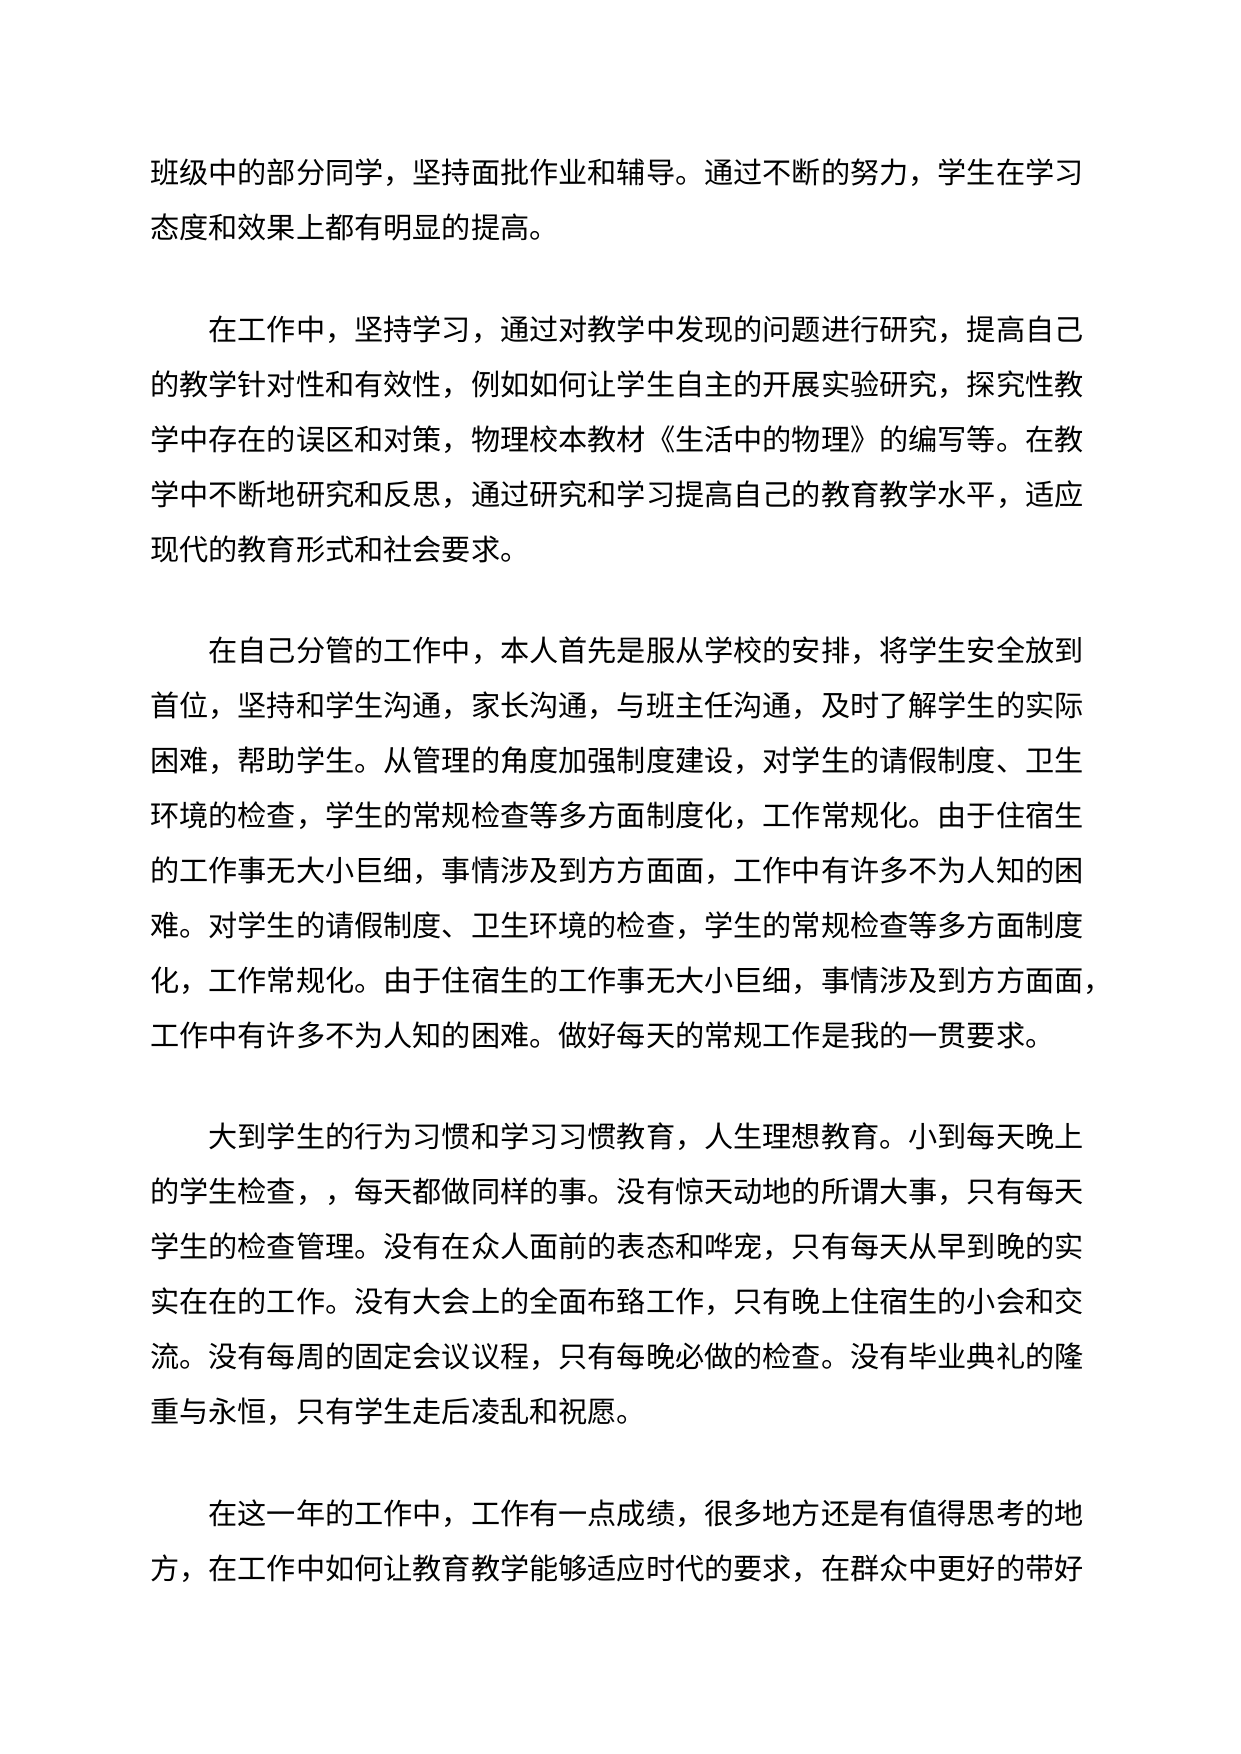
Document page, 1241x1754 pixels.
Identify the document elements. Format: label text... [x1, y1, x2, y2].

text 大到学生的行为习惯和学习习惯教育，人生理想教育。小到每天晚上的学生检查，，每天都做同样的事。没有惊天动地的所谓大事，只有每天学生的检查管理。没有在众人面前的表态和哗宠，只有每天从早到晚的实实在在的工作。没有大会上的全面布臵工作，只有晚上住宿生的小会和交流。没有每周的固定会议议程，只有每晚必做的检查。没有毕业典礼的隆重与永恒，只有学生走后凌乱和祝愿。 [150, 1114, 1090, 1431]
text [150, 1490, 1090, 1587]
text 在自己分管的工作中，本人首先是服从学校的安排，将学生安全放到首位，坚持和学生沟通，家长沟通，与班主任沟通，及时了解学生的实际困难，帮助学生。从管理的角度加强制度建设，对学生的请假制度、卫生环境的检查，学生的常规检查等多方面制度化，工作常规化。由于住宿生的工作事无大小巨细，事情涉及到方方面面，工作中有许多不为人知的困难。对学生的请假制度、卫生环境的检查，学生的常规检查等多方面制度化，工作常规化。由于住宿生的工作事无大小巨细，事情涉及到方方面面，工作中有许多不为人知的困难。做好每天的常规工作是我的一贯要求。 [150, 628, 1090, 1054]
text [150, 150, 1090, 247]
text 在工作中，坚持学习，通过对教学中发现的问题进行研究，提高自己的教学针对性和有效性，例如如何让学生自主的开展实验研究，探究性教学中存在的误区和对策，物理校本教材《生活中的物理》的编写等。在教学中不断地研究和反思，通过研究和学习提高自己的教育教学水平，适应现代的教育形式和社会要求。 [150, 307, 1090, 568]
